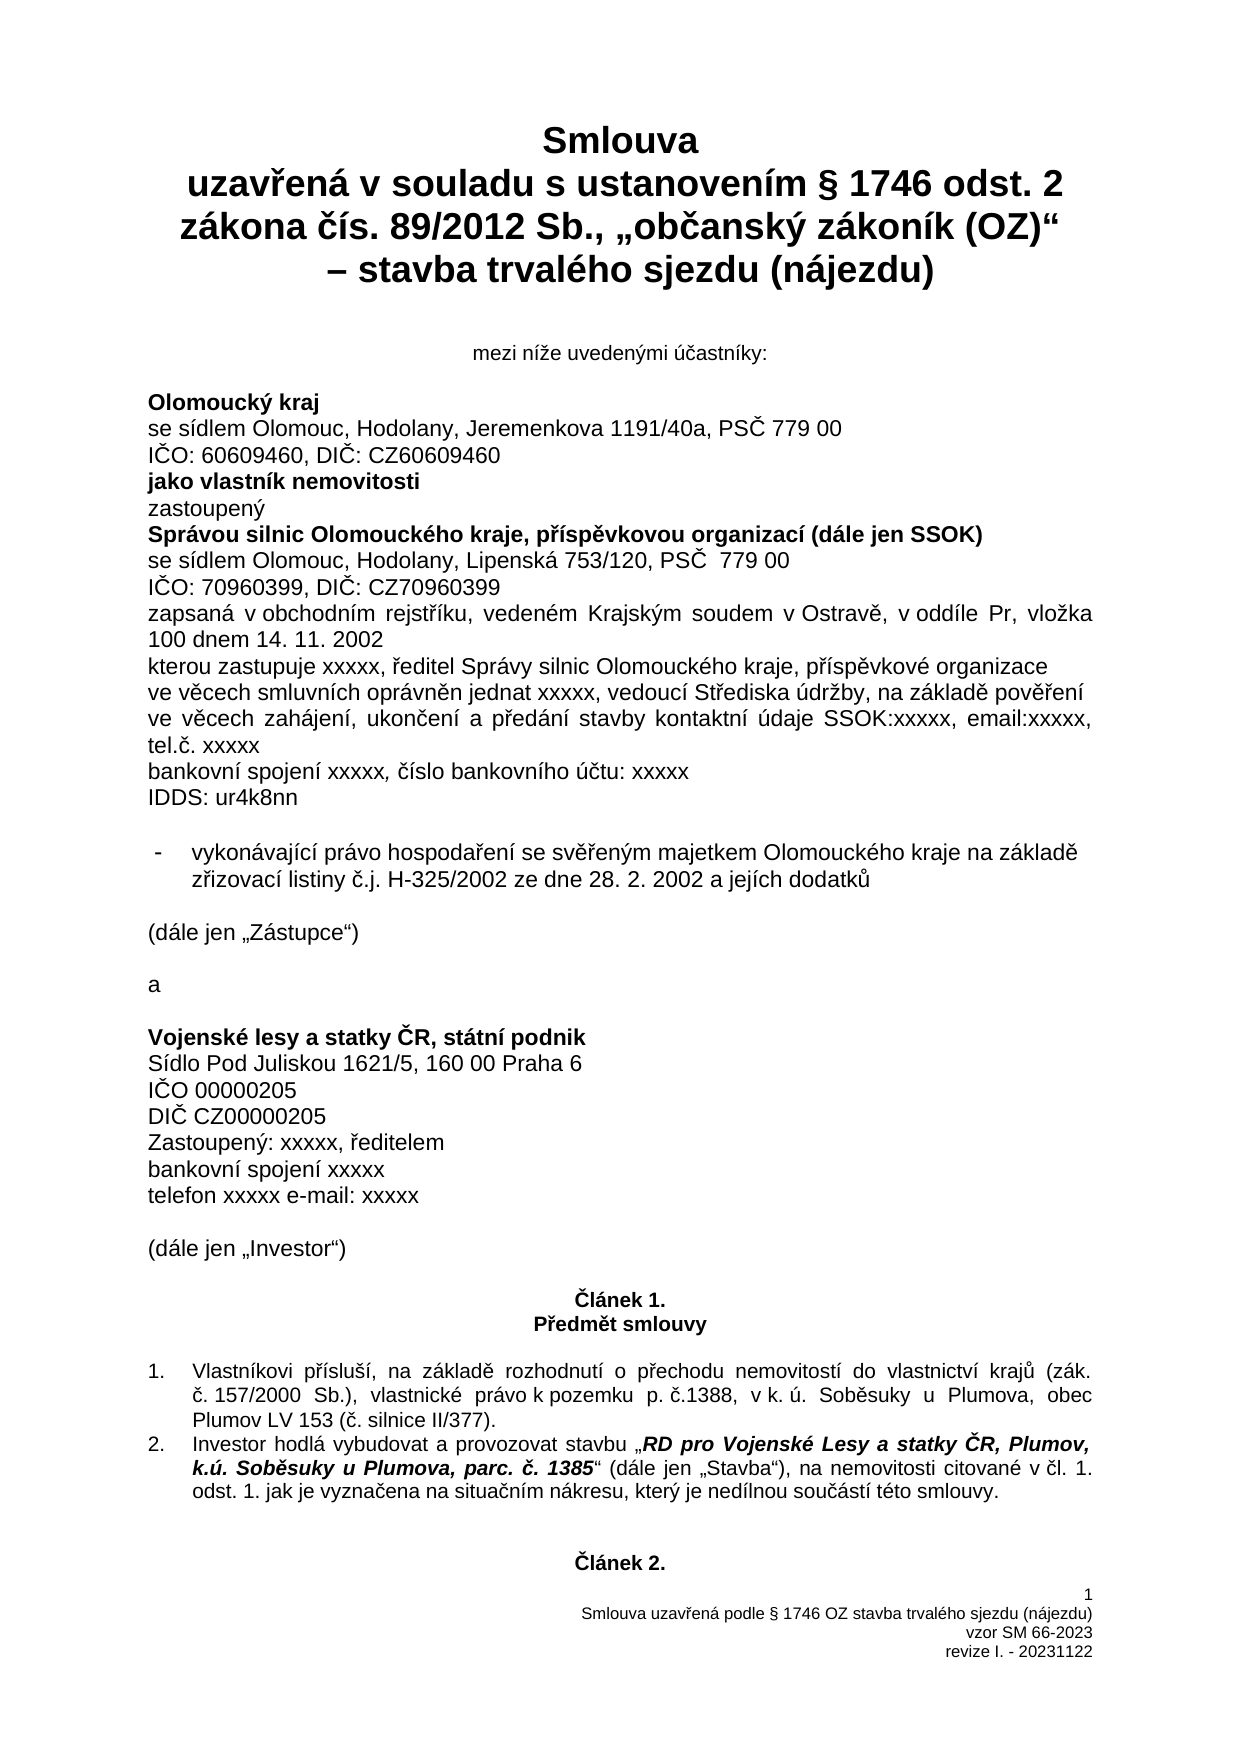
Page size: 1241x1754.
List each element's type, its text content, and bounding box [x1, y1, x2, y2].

text se sídlem Olomouc, Hodolany, Jeremenkova 1191/40a, PSČ 779 00 [148, 415, 1093, 442]
text Správou silnic Olomouckého kraje, příspěvkovou organizací (dále jen SSOK) [148, 521, 1093, 547]
text kterou zastupuje xxxxx, ředitel Správy silnic Olomouckého kraje, příspěvkové organizace [148, 653, 1093, 679]
text Článek 1. [148, 1287, 1093, 1311]
text (dále jen „Zástupce“) [148, 918, 1093, 945]
text se sídlem Olomouc, Hodolany, Lipenská 753/120, PSČ 779 00 [148, 547, 1093, 573]
text Článek 2. [148, 1551, 1093, 1575]
text IDDS: ur4k8nn [148, 784, 1093, 811]
text jako vlastník nemovitosti [148, 468, 1093, 494]
text Zastoupený: xxxxx, ředitelem [148, 1129, 1093, 1156]
text Olomoucký kraj [148, 389, 1093, 415]
text IČO 00000205 [148, 1077, 1093, 1103]
text uzavřená v souladu s ustanovením § 1746 odst. 2 zákona čís. 89/2012 Sb., „občanský zákoník (OZ)“ [148, 161, 1093, 248]
text Vojenské lesy a statky ČR, státní podnik [148, 1024, 1093, 1050]
text bankovní spojení xxxxx, číslo bankovního účtu: xxxxx [148, 758, 1093, 784]
text ve věcech zahájení, ukončení a předání stavby kontaktní údaje SSOK:xxxxx, email:xxxxx, tel.č. xxxxx [148, 705, 1093, 758]
text DIČ CZ00000205 [148, 1103, 1093, 1129]
text Předmět smlouvy [148, 1311, 1093, 1335]
text telefon xxxxx e-mail: xxxxx [148, 1182, 1093, 1208]
text – stavba trvalého sjezdu (nájezdu) [148, 248, 1093, 291]
list Investor hodlá vybudovat a provozovat stavbu „RD pro Vojenské Lesy a statky ČR, Plumov, k.ú. Soběsuky u Plumova, parc. č. 1385“ (dále jen „Stavba“), na nemovitosti citované v čl. 1. odst. 1. jak je vyznačena na situačním nákresu, který je nedílnou součástí této smlouvy. [148, 1431, 1093, 1503]
text bankovní spojení xxxxx [148, 1156, 1093, 1182]
text IČO: 60609460, DIČ: CZ60609460 [148, 442, 1093, 468]
text IČO: 70960399, DIČ: CZ70960399 [148, 573, 1093, 600]
text mezi níže uvedenými účastníky: [148, 341, 1093, 365]
list Vlastníkovi přísluší, na základě rozhodnutí o přechodu nemovitostí do vlastnictví krajů (zák. č. 157/2000 Sb.), vlastnické právo k pozemku p. č.1388, v k. ú. Soběsuky u Plumova, obec Plumov LV 153 (č. silnice II/377). [148, 1359, 1093, 1431]
text zastoupený [148, 494, 1093, 521]
text Smlouva [148, 118, 1093, 161]
text zapsaná v obchodním rejstříku, vedeném Krajským soudem v Ostravě, v oddíle Pr, vložka 100 dnem 14. 11. 2002 [148, 600, 1093, 653]
text Sídlo Pod Juliskou 1621/5, 160 00 Praha 6 [148, 1050, 1093, 1077]
text ve věcech smluvních oprávněn jednat xxxxx, vedoucí Střediska údržby, na základě pověření [148, 679, 1093, 705]
text a [148, 971, 1093, 998]
text (dále jen „Investor“) [148, 1235, 1093, 1261]
list vykonávající právo hospodaření se svěřeným majetkem Olomouckého kraje na základě zřizovací listiny č.j. H-325/2002 ze dne 28. 2. 2002 a jejích dodatků [154, 837, 1093, 892]
